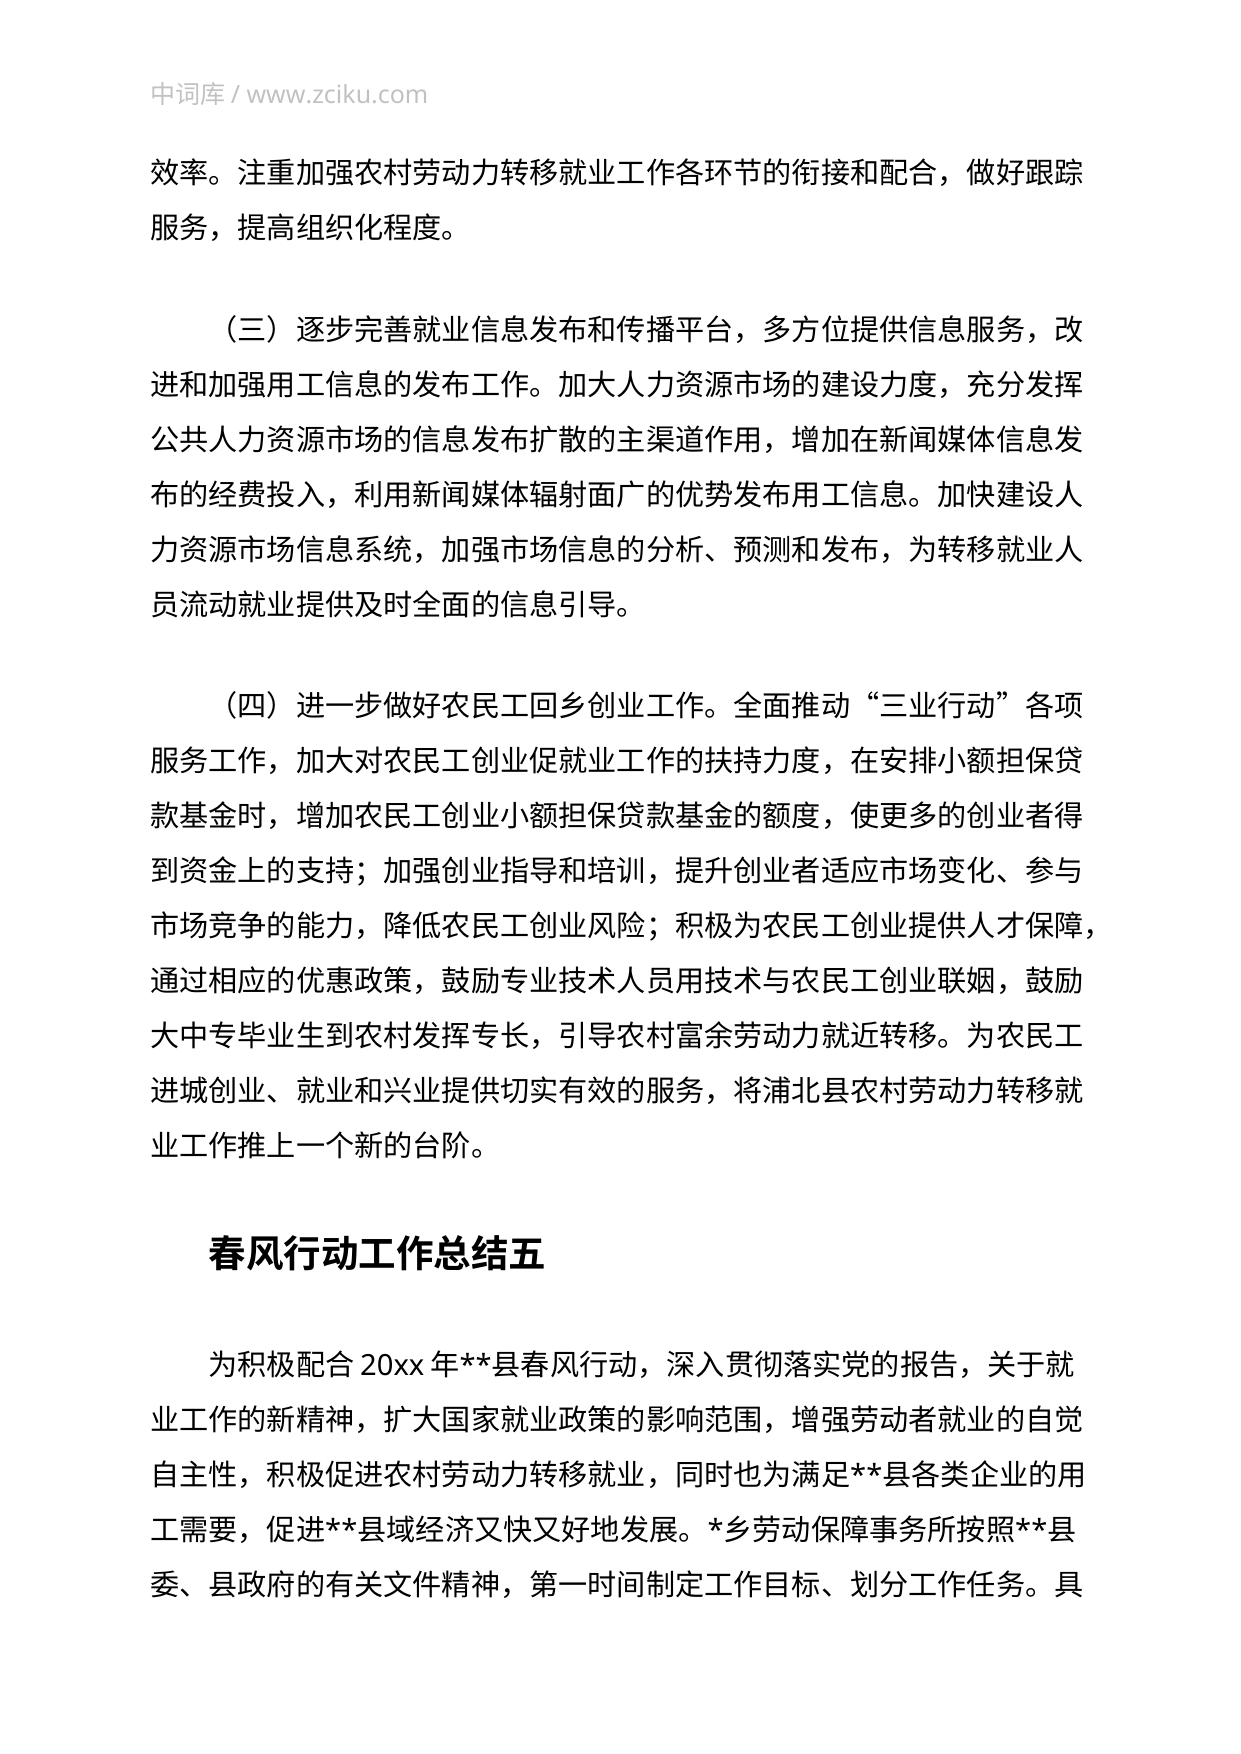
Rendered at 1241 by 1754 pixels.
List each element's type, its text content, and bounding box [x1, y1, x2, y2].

text （三）逐步完善就业信息发布和传播平台，多方位提供信息服务，改进和加强用工信息的发布工作。加大人力资源市场的建设力度，充分发挥公共人力资源市场的信息发布扩散的主渠道作用，增加在新闻媒体信息发布的经费投入，利用新闻媒体辐射面广的优势发布用工信息。加快建设人力资源市场信息系统，加强市场信息的分析、预测和发布，为转移就业人员流动就业提供及时全面的信息引导。 [150, 307, 1090, 623]
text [150, 150, 1090, 247]
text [150, 1341, 1090, 1603]
text 春风行动工作总结五 [150, 1224, 1090, 1278]
text （四）进一步做好农民工回乡创业工作。全面推动“三业行动”各项服务工作，加大对农民工创业促就业工作的扶持力度，在安排小额担保贷款基金时，增加农民工创业小额担保贷款基金的额度，使更多的创业者得到资金上的支持；加强创业指导和培训，提升创业者适应市场变化、参与市场竞争的能力，降低农民工创业风险；积极为农民工创业提供人才保障，通过相应的优惠政策，鼓励专业技术人员用技术与农民工创业联姻，鼓励大中专毕业生到农村发挥专长，引导农村富余劳动力就近转移。为农民工进城创业、就业和兴业提供切实有效的服务，将浦北县农村劳动力转移就业工作推上一个新的台阶。 [150, 683, 1090, 1164]
